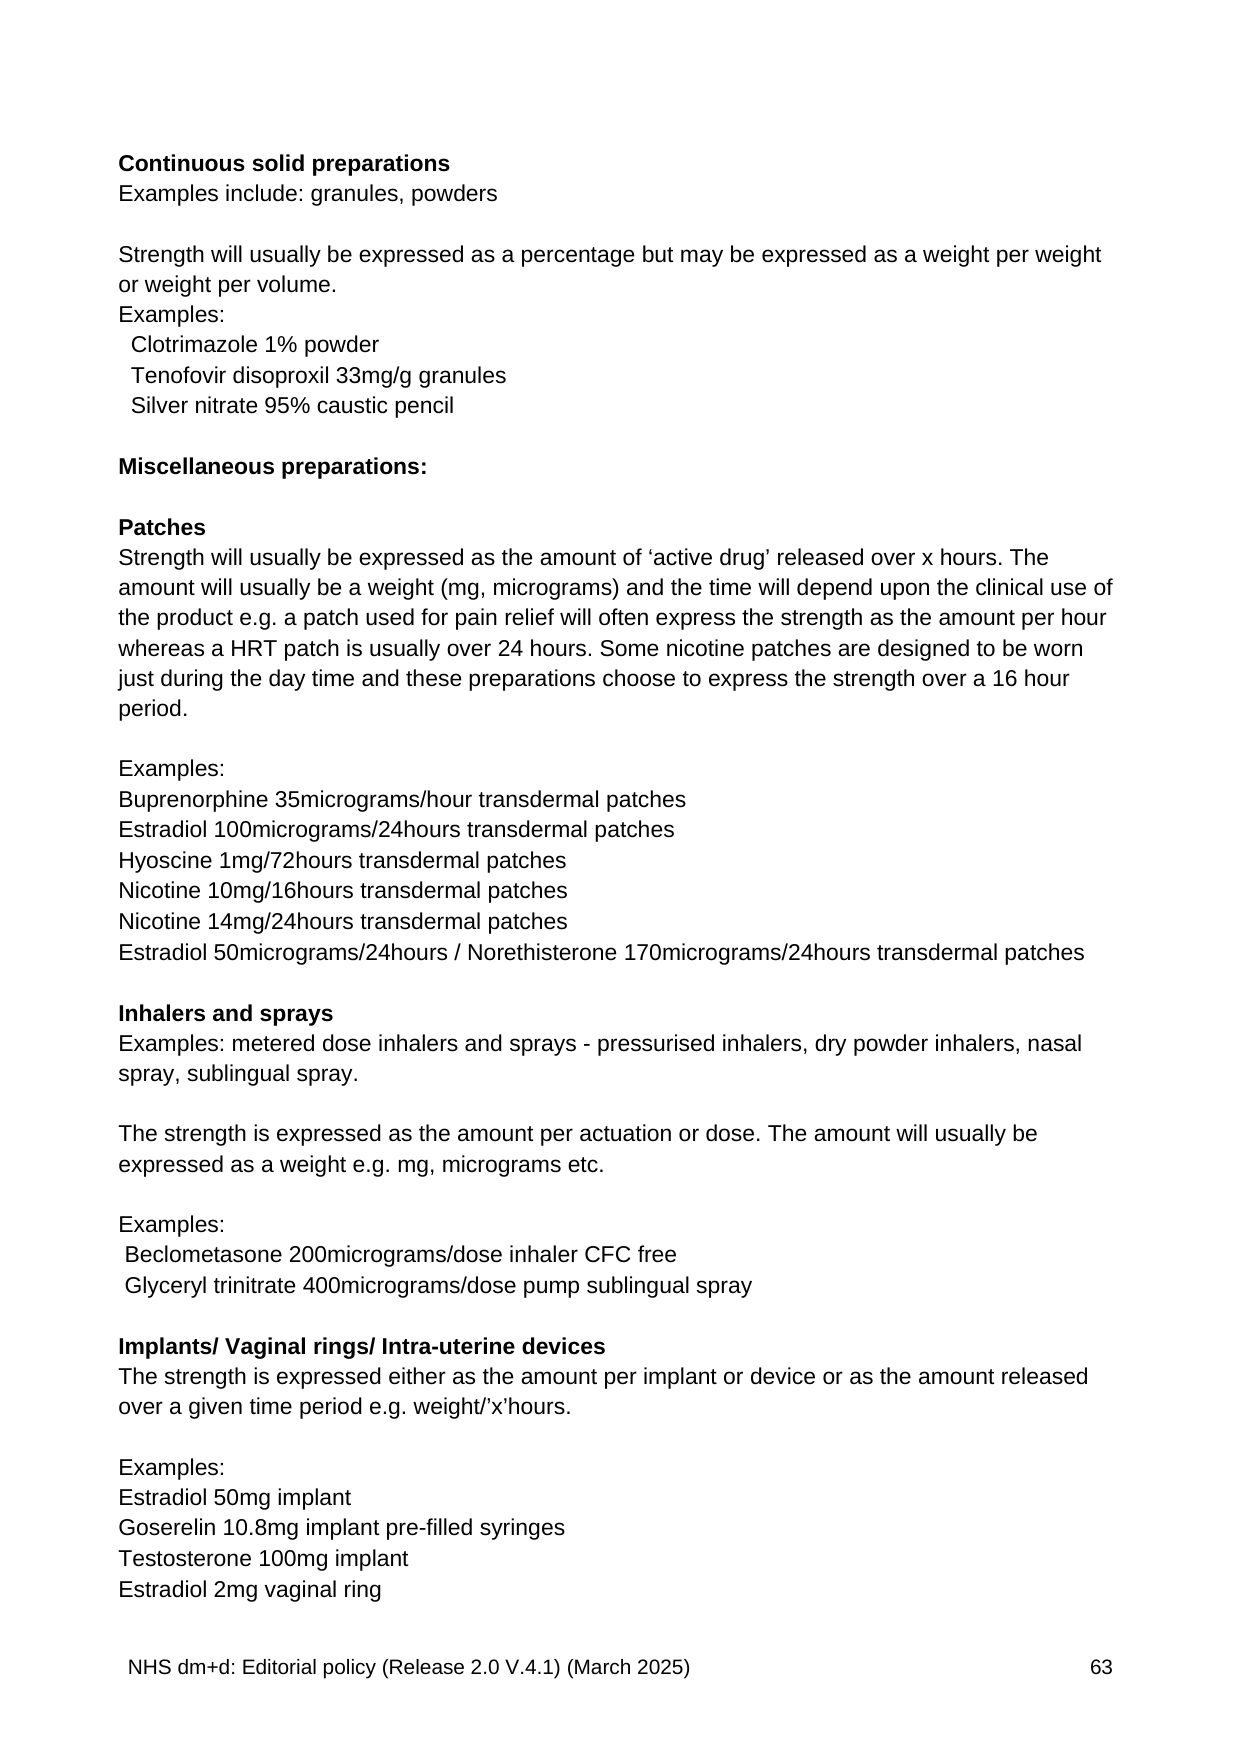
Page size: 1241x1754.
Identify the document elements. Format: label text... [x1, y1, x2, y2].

text Examples: [118, 1211, 1122, 1237]
text Implants/ Vaginal rings/ Intra-uterine devices [118, 1333, 1122, 1359]
text The strength is expressed as the amount per actuation or dose. The amount will usually be expressed as a weight e.g. mg, micrograms etc. [118, 1120, 1122, 1177]
table_cell Tenofovir disoproxil 33mg/g granules [121, 362, 1125, 392]
table_cell Estradiol 2mg vaginal ring [118, 1576, 1122, 1602]
text Strength will usually be expressed as a percentage but may be expressed as a weight per weight or weight per volume. [118, 241, 1122, 297]
text Examples: [118, 1453, 1122, 1480]
text Continuous solid preparations [118, 150, 1122, 176]
text Examples: [118, 301, 1122, 327]
text Examples: [118, 755, 1122, 782]
table_header Clotrimazole 1% powder [121, 331, 1125, 362]
table_header Buprenorphine 35micrograms/hour transdermal patches [118, 786, 1122, 816]
text Strength will usually be expressed as the amount of ‘active drug’ released over x hours. The amount will usually be a weight (mg, micrograms) and the time will depend upon the clinical use of the product e.g. a patch used for pain relief will often express the strength as the amount per hour whereas a HRT patch is usually over 24 hours. Some nicotine patches are designed to be worn just during the day time and these preparations choose to express the strength over a 16 hour period. [118, 544, 1122, 721]
text The strength is expressed either as the amount per implant or device or as the amount released over a given time period e.g. weight/’x’hours. [118, 1363, 1122, 1419]
table_header Estradiol 50mg implant [118, 1484, 1122, 1514]
table_cell Glyceryl trinitrate 400micrograms/dose pump sublingual spray [121, 1272, 1125, 1302]
table_header Beclometasone 200micrograms/dose inhaler CFC free [121, 1241, 1125, 1272]
table_cell Hyoscine 1mg/72hours transdermal patches [118, 847, 1122, 877]
table_cell Nicotine 14mg/24hours transdermal patches [118, 908, 1122, 939]
table_cell Testosterone 100mg implant [118, 1545, 1122, 1576]
text Miscellaneous preparations: [118, 453, 1122, 480]
table_cell Estradiol 100micrograms/24hours transdermal patches [118, 816, 1122, 847]
table_cell Goserelin 10.8mg implant pre-filled syringes [118, 1514, 1122, 1545]
text Patches [118, 514, 1122, 540]
text Examples: metered dose inhalers and sprays - pressurised inhalers, dry powder inhalers, nasal spray, sublingual spray. [118, 1030, 1122, 1086]
text Inhalers and sprays [118, 999, 1122, 1026]
table_cell Silver nitrate 95% caustic pencil [121, 393, 1125, 423]
table_cell Estradiol 50micrograms/24hours / Norethisterone 170micrograms/24hours transdermal patches [118, 939, 1122, 969]
table_cell Nicotine 10mg/16hours transdermal patches [118, 878, 1122, 908]
text Examples include: granules, powders [118, 180, 1122, 207]
